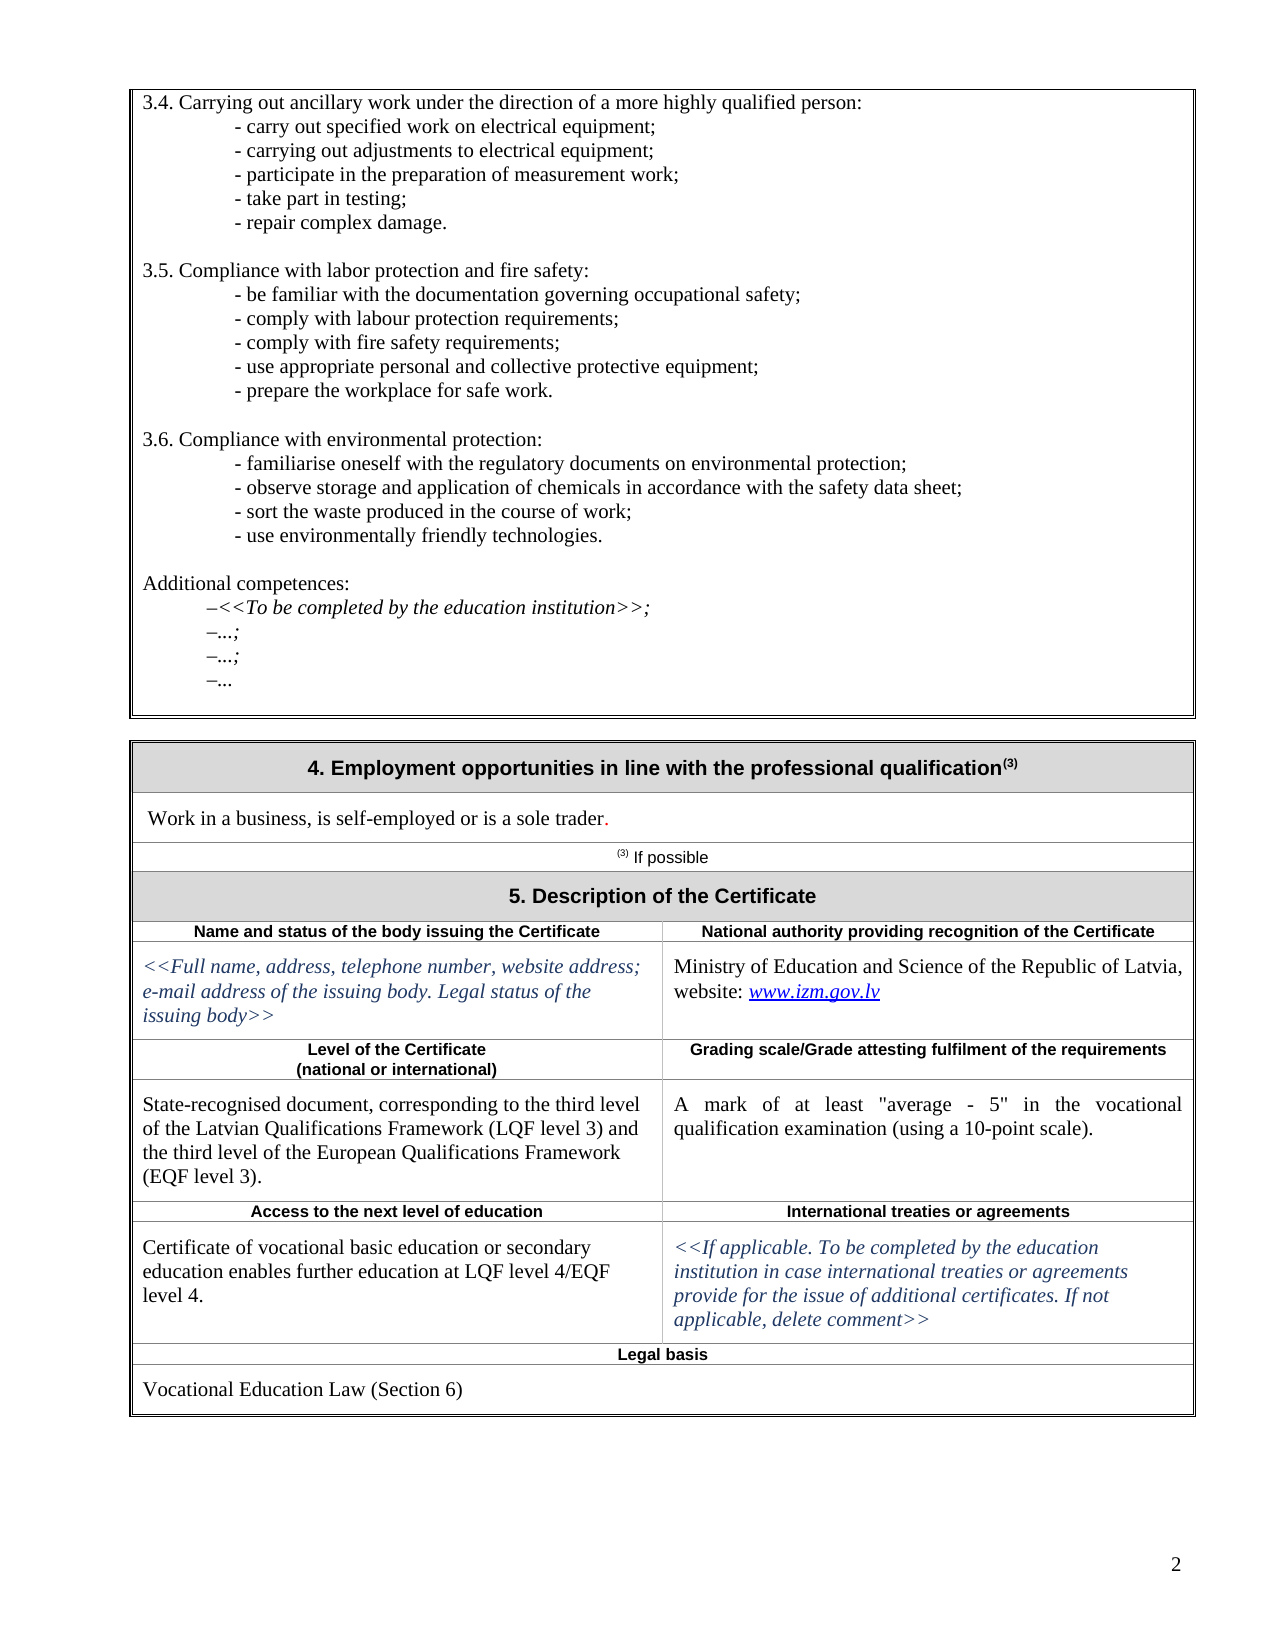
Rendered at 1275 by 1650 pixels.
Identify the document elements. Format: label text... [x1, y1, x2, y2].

table_header 4. Employment opportunities in line with the professional qualification(3) [133, 743, 1193, 792]
table_cell Certificate of vocational basic education or secondary education enables further education at LQF level 4/EQF level 4. [133, 1222, 662, 1343]
table_cell 5. Description of the Certificate [133, 872, 1193, 921]
table_cell Ministry of Education and Science of the Republic of Latvia, website: www.izm.gov.lv [663, 942, 1193, 1039]
table_cell International treaties or agreements [663, 1202, 1193, 1221]
table_cell Grading scale/Grade attesting fulfilment of the requirements [663, 1040, 1193, 1078]
table_cell Access to the next level of education [133, 1202, 662, 1221]
table_cell State-recognised document, corresponding to the third level of the Latvian Qualifications Framework (LQF level 3) and the third level of the European Qualifications Framework (EQF level 3). [133, 1080, 662, 1201]
table_cell Work in a business, is self-employed or is a sole trader. [133, 793, 1193, 842]
table_cell <<Full name, address, telephone number, website address; e-mail address of the issuing body. Legal status of the issuing body>> [133, 942, 662, 1039]
table_cell Name and status of the body issuing the Certificate [133, 922, 662, 941]
table_cell Legal basis [133, 1344, 1193, 1363]
table_cell A mark of at least "average - 5" in the vocational qualification examination (using a 10-point scale). [663, 1080, 1193, 1201]
table_cell Vocational Education Law (Section 6) [133, 1365, 1193, 1414]
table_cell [133, 90, 1193, 715]
table_cell Level of the Certificate (national or international) [133, 1040, 662, 1078]
table_cell <<If applicable. To be completed by the education institution in case international treaties or agreements provide for the issue of additional certificates. If not applicable, delete comment>> [663, 1222, 1193, 1343]
table_cell (3) If possible [133, 843, 1193, 871]
table_cell National authority providing recognition of the Certificate [663, 922, 1193, 941]
